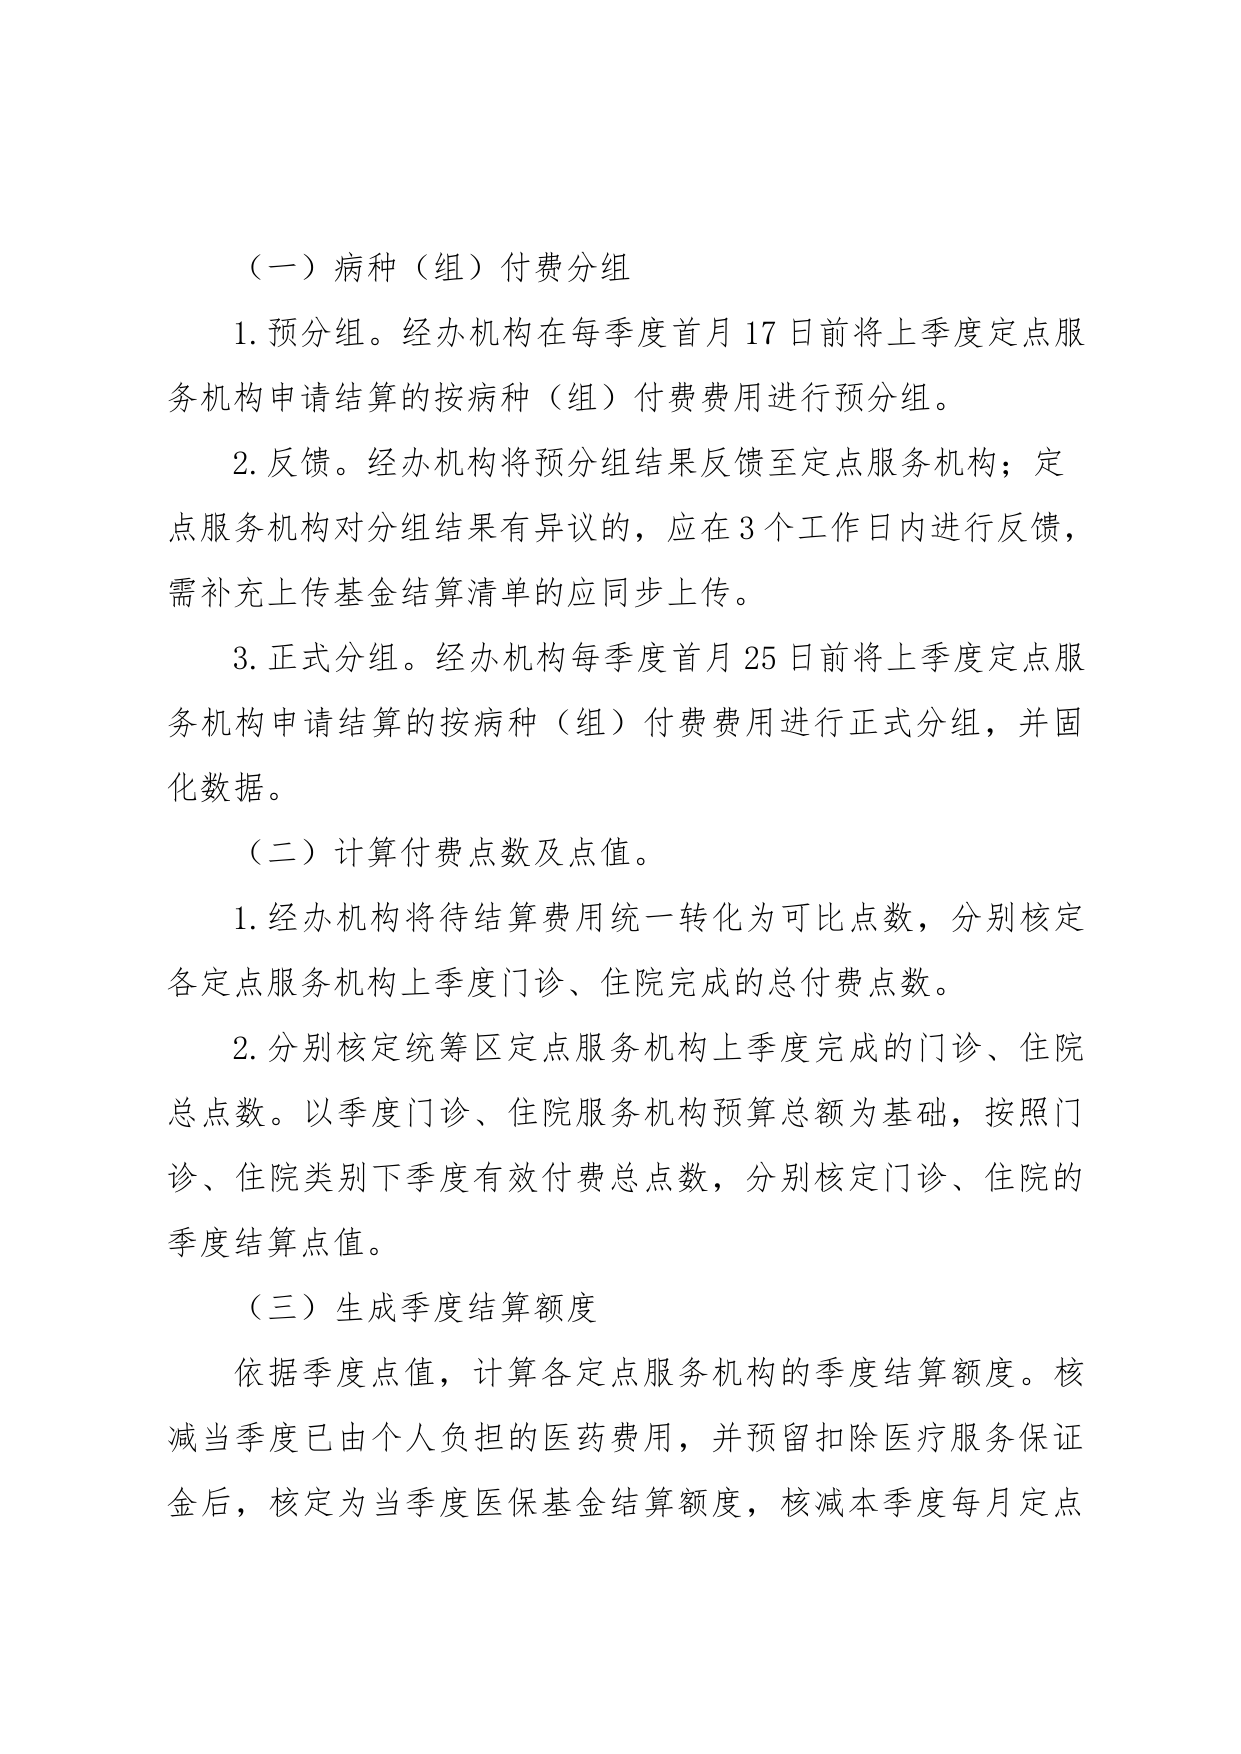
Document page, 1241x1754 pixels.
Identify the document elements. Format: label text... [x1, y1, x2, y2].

list （一）病种（组）付费分组 [165, 233, 1087, 298]
list （三）生成季度结算额度 [165, 1273, 1087, 1338]
text 2.分别核定统筹区定点服务机构上季度完成的门诊、住院总点数。以季度门诊、住院服务机构预算总额为基础，按照门诊、住院类别下季度有效付费总点数，分别核定门诊、住院的季度结算点值。 [165, 1013, 1087, 1273]
list 1.预分组。经办机构在每季度首月17日前将上季度定点服务机构申请结算的按病种（组）付费费用进行预分组。 [165, 298, 1087, 428]
text （二）计算付费点数及点值。 [165, 818, 1087, 883]
text 3.正式分组。经办机构每季度首月25日前将上季度定点服务机构申请结算的按病种（组）付费费用进行正式分组，并固化数据。 [165, 623, 1087, 818]
text 1.经办机构将待结算费用统一转化为可比点数，分别核定各定点服务机构上季度门诊、住院完成的总付费点数。 [165, 883, 1087, 1013]
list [165, 1338, 1087, 1533]
list 2.反馈。经办机构将预分组结果反馈至定点服务机构；定点服务机构对分组结果有异议的，应在3个工作日内进行反馈，需补充上传基金结算清单的应同步上传。 [165, 428, 1087, 623]
